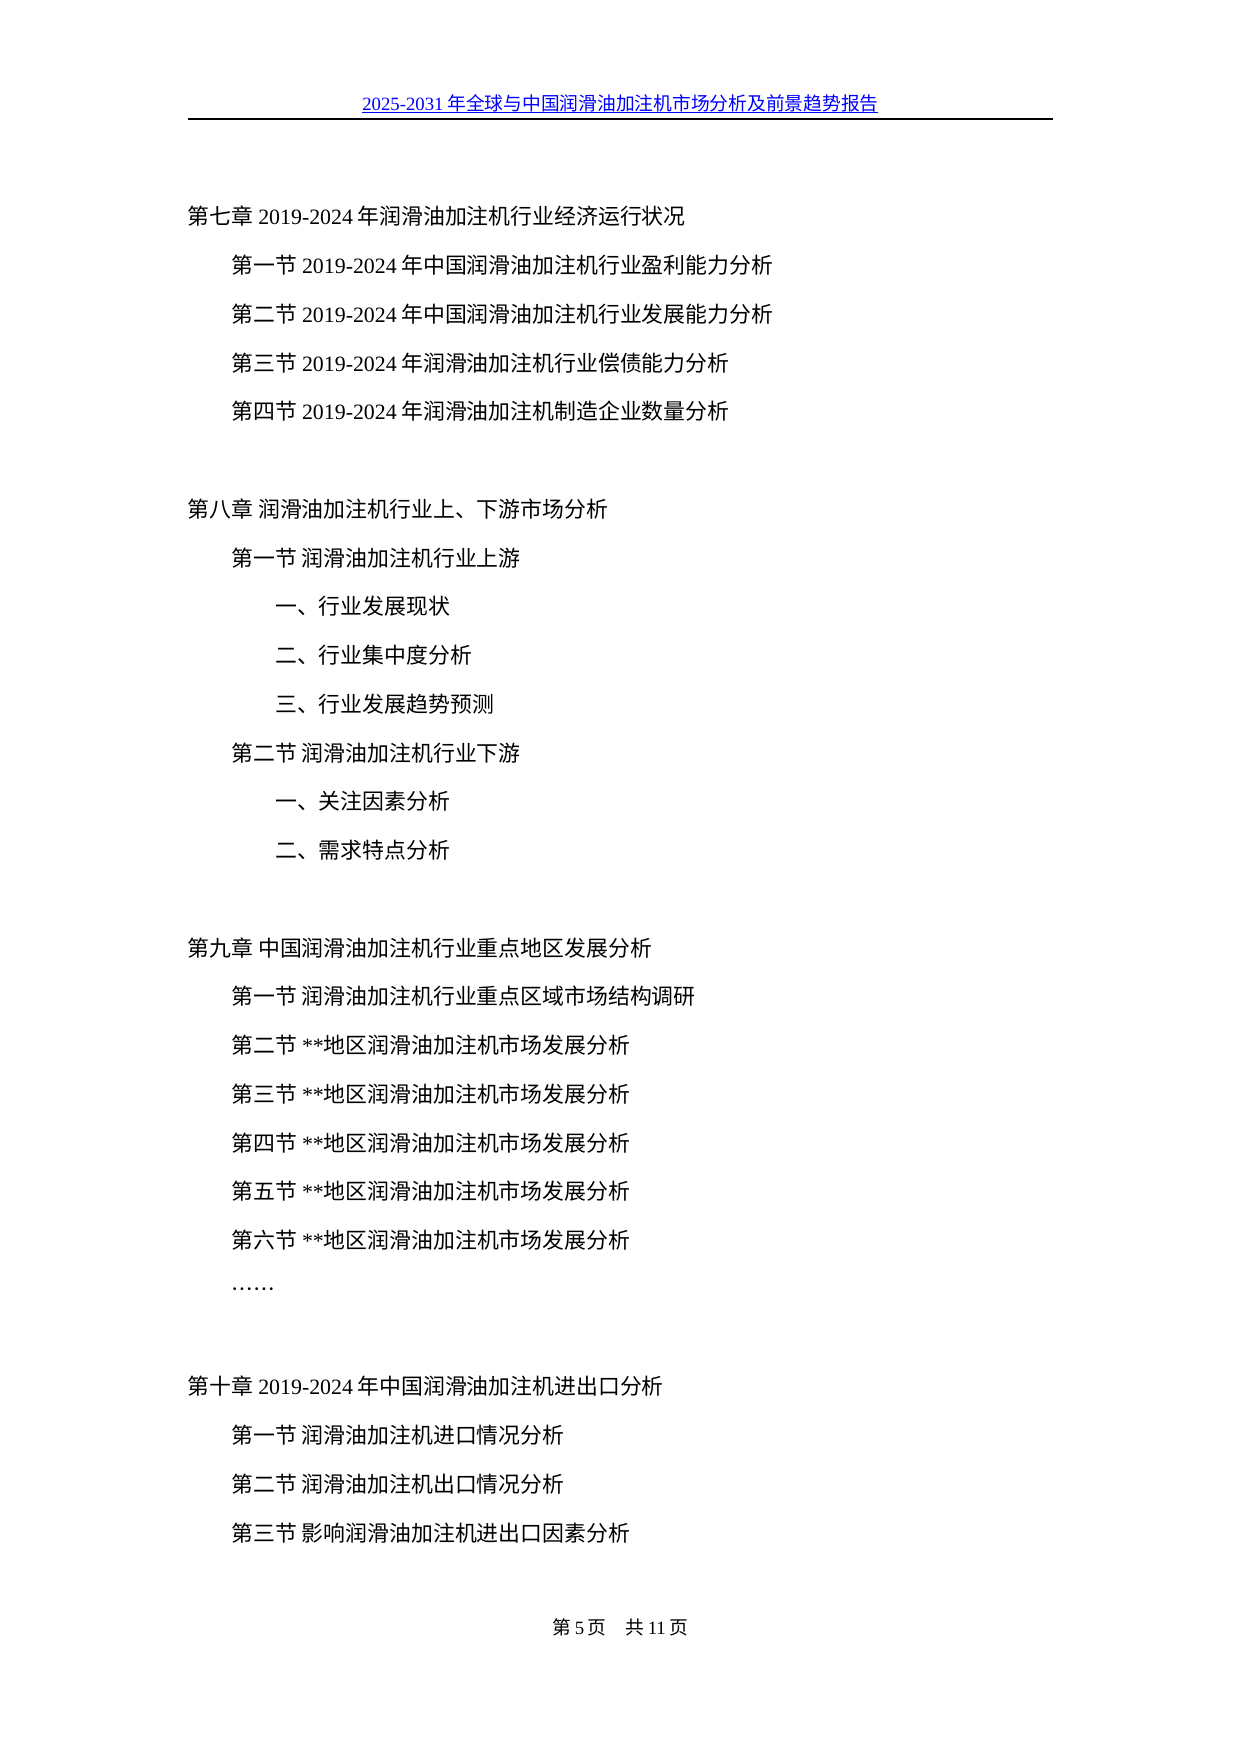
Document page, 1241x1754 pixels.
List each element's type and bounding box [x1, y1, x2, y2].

text [187, 150, 1053, 1548]
